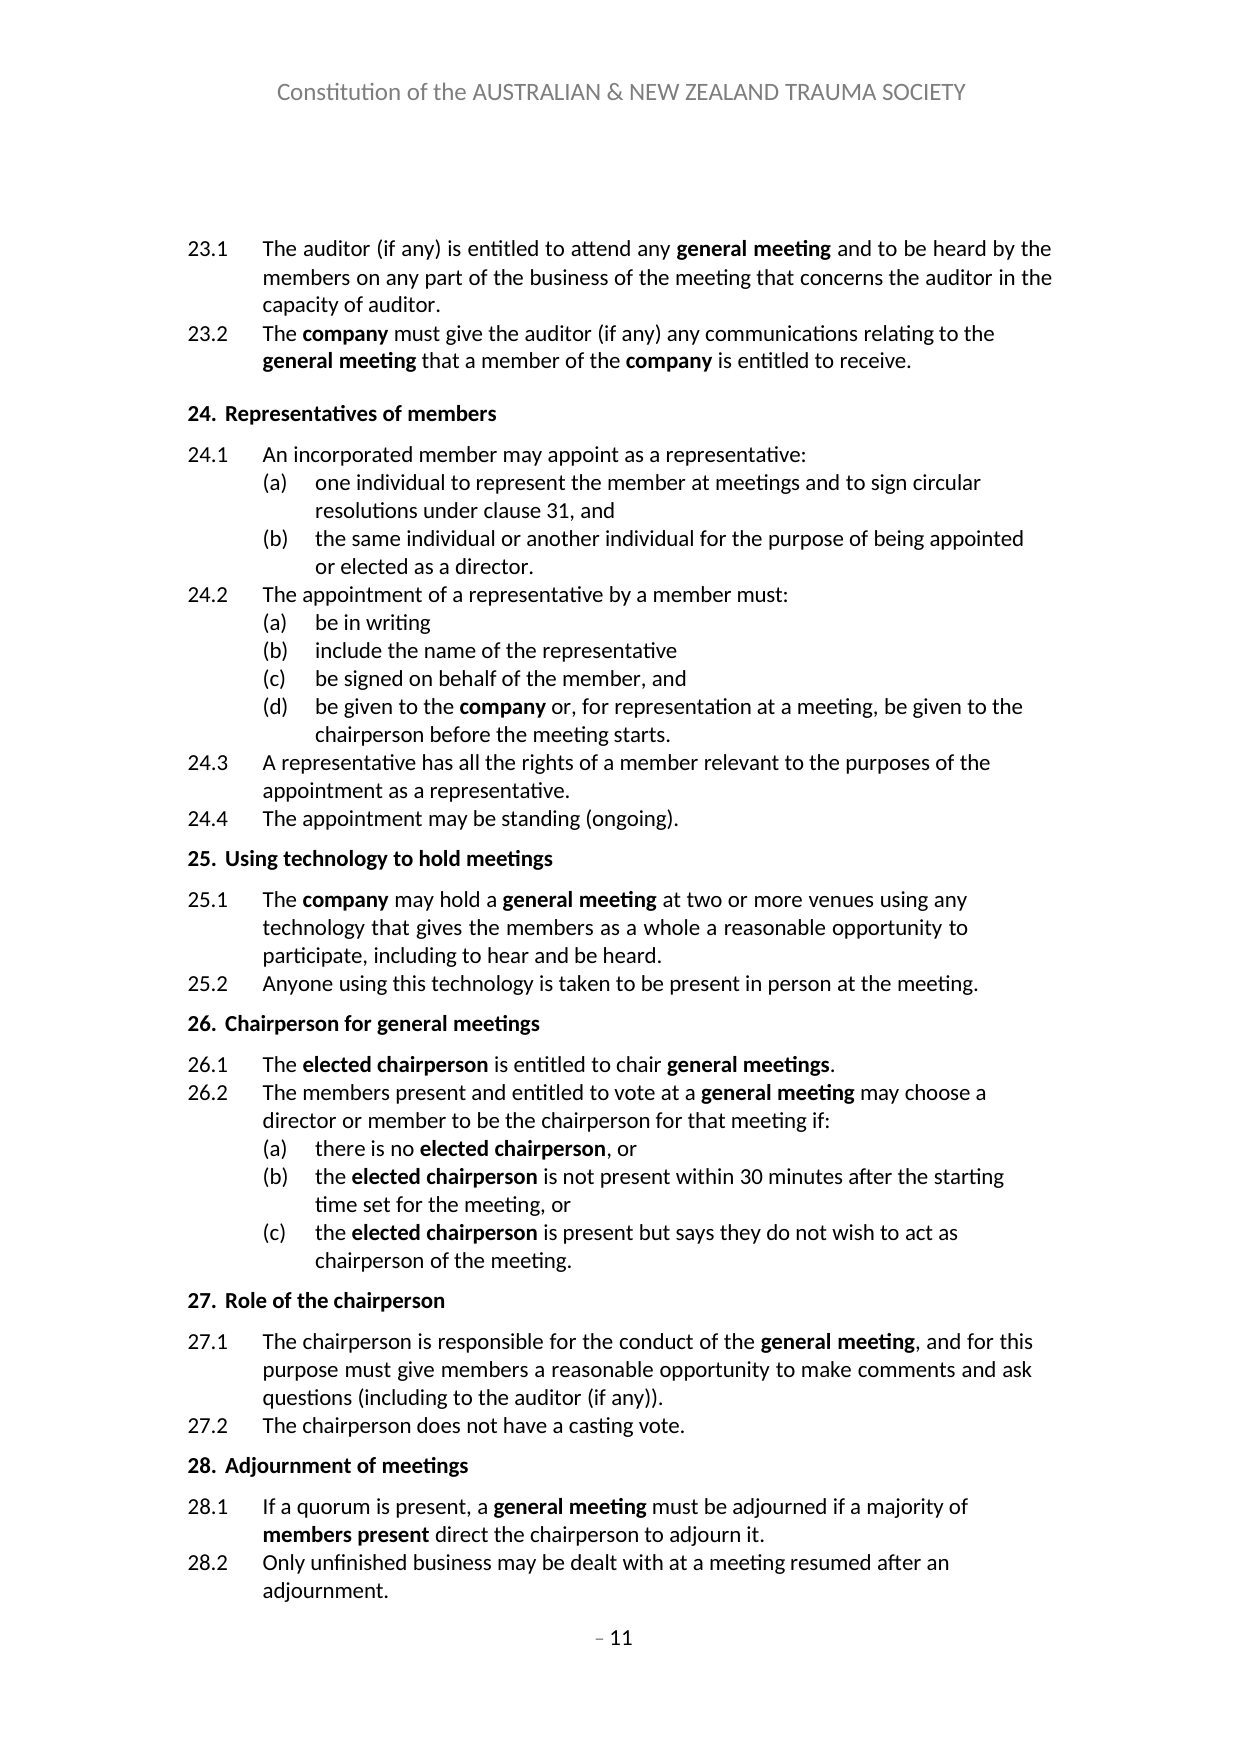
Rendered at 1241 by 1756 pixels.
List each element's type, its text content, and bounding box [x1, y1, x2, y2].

list include the name of the representative [262, 636, 1065, 664]
text general meeting that a member of the company is entitled to receive. [262, 347, 1065, 375]
list be given to the company or, for representation at a meeting, be given to the chairperson before the meeting starts. [262, 692, 1026, 748]
list the elected chairperson is not present within 30 minutes after the starting time set for the meeting, or [262, 1162, 1009, 1218]
list The chairperson does not have a casting vote. [187, 1411, 1065, 1439]
list The appointment may be standing (ongoing). [187, 804, 1065, 832]
list An incorporated member may appoint as a representative: [187, 440, 1065, 468]
text members present direct the chairperson to adjourn it. [262, 1520, 1065, 1548]
list there is no elected chairperson, or [262, 1134, 1065, 1162]
list The company may hold a general meeting at two or more venues using any technology that gives the members as a whole a reasonable opportunity to participate, including to hear and be heard. [187, 885, 968, 969]
subtitle Role of the chairperson [187, 1287, 1065, 1315]
list If a quorum is present, a general meeting must be adjourned if a majority of [187, 1492, 1065, 1520]
subtitle Adjournment of meetings [187, 1452, 1065, 1479]
list be in writing [262, 608, 1065, 636]
subtitle Representatives of members [187, 399, 1065, 427]
list The auditor (if any) is entitled to attend any general meeting and to be heard by the members on any part of the business of the meeting that concerns the auditor in the capacity of auditor. [187, 234, 1052, 319]
list A representative has all the rights of a member relevant to the purposes of the appointment as a representative. [187, 748, 993, 804]
list the elected chairperson is present but says they do not wish to act as chairperson of the meeting. [262, 1218, 962, 1274]
list The elected chairperson is entitled to chair general meetings. [187, 1050, 1065, 1078]
list Only unfinished business may be dealt with at a meeting resumed after an adjournment. [187, 1548, 955, 1604]
list The appointment of a representative by a member must: [187, 580, 1065, 608]
list be signed on behalf of the member, and [262, 664, 1065, 692]
list Anyone using this technology is taken to be present in person at the meeting. [187, 969, 1065, 997]
list the same individual or another individual for the purpose of being appointed or elected as a director. [262, 524, 1026, 580]
subtitle Using technology to hold meetings [187, 844, 1065, 873]
list The chairperson is responsible for the conduct of the general meeting, and for this purpose must give members a reasonable opportunity to make comments and ask questions (including to the auditor (if any)). [187, 1327, 1033, 1411]
list The company must give the auditor (if any) any communications relating to the [187, 319, 1065, 347]
subtitle Chairperson for general meetings [187, 1009, 1065, 1037]
list The members present and entitled to vote at a general meeting may choose a director or member to be the chairperson for that meeting if: [187, 1078, 988, 1134]
list one individual to represent the member at meetings and to sign circular resolutions under clause 31, and [262, 468, 984, 524]
